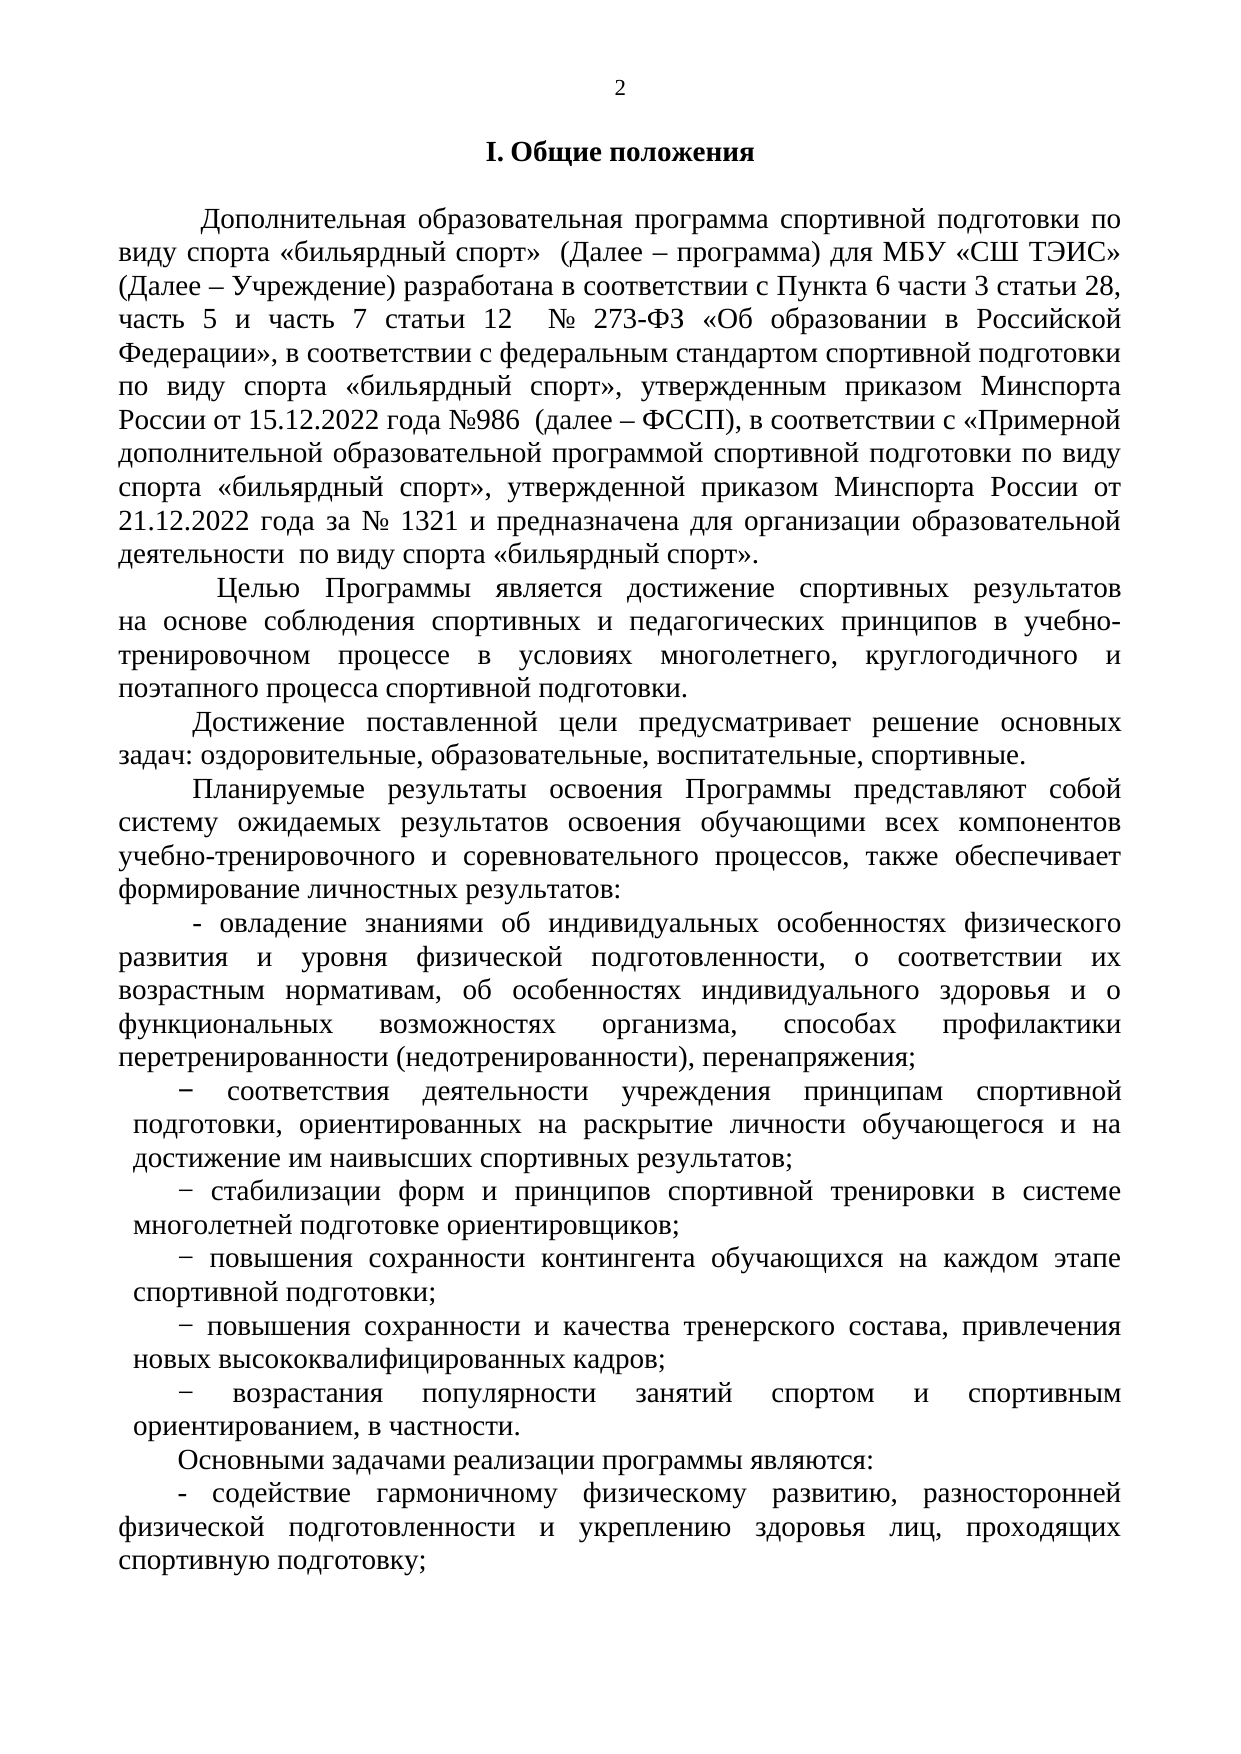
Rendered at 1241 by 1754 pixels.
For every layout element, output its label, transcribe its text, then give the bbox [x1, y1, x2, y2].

list Достижение поставленной цели предусматривает решение основных задач: оздоровительные, образовательные, воспитательные, спортивные. [118, 704, 1122, 771]
text − повышения сохранности контингента обучающихся на каждом этапе спортивной подготовки; [133, 1241, 1122, 1308]
list - овладение знаниями об индивидуальных особенностях физического развития и уровня физической подготовленности, о соответствии их возрастным нормативам, об особенностях индивидуального здоровья и о функциональных возможностях организма, способах профилактики перетренированности (недотренированности), перенапряжения; [118, 905, 1122, 1073]
list Планируемые результаты освоения Программы представляют собой систему ожидаемых результатов освоения обучающими всех компонентов учебно-тренировочного и соревновательного процессов, также обеспечивает формирование личностных результатов: [118, 771, 1122, 905]
text − повышения сохранности и качества тренерского состава, привлечения новых высококвалифицированных кадров; [133, 1308, 1122, 1375]
text − возрастания популярности занятий спортом и спортивным ориентированием, в частности. [133, 1375, 1122, 1442]
text - содействие гармоничному физическому развитию, разносторонней физической подготовленности и укреплению здоровья лиц, проходящих спортивную подготовку; [118, 1475, 1122, 1576]
list Целью Программы является достижение спортивных результатов на основе соблюдения спортивных и педагогических принципов в учебно-тренировочном процессе в условиях многолетнего, круглогодичного и поэтапного процесса спортивной подготовки. [118, 570, 1122, 704]
text − стабилизации форм и принципов спортивной тренировки в системе многолетней подготовке ориентировщиков; [133, 1173, 1122, 1241]
text − соответствия деятельности учреждения принципам спортивной подготовки, ориентированных на раскрытие личности обучающегося и на достижение им наивысших спортивных результатов; [133, 1073, 1122, 1173]
text Основными задачами реализации программы являются: [118, 1442, 1122, 1475]
list Дополнительная образовательная программа спортивной подготовки по виду спорта «бильярдный спорт» (Далее – программа) для МБУ «СШ ТЭИС» (Далее – Учреждение) разработана в соответствии с Пункта 6 части 3 статьи 28, часть 5 и часть 7 статьи 12 № 273-ФЗ «Об образовании в Российской Федерации», в соответствии с федеральным стандартом спортивной подготовки по виду спорта «бильярдный спорт», утвержденным приказом Минспорта России от 15.12.2022 года №986 (далее – ФССП), в соответствии с «Примерной дополнительной образовательной программой спортивной подготовки по виду спорта «бильярдный спорт», утвержденной приказом Минспорта России от 21.12.2022 года за № 1321 и предназначена для организации образовательной деятельности по виду спорта «бильярдный спорт». [118, 201, 1122, 570]
text I. Общие положения [118, 134, 1122, 167]
